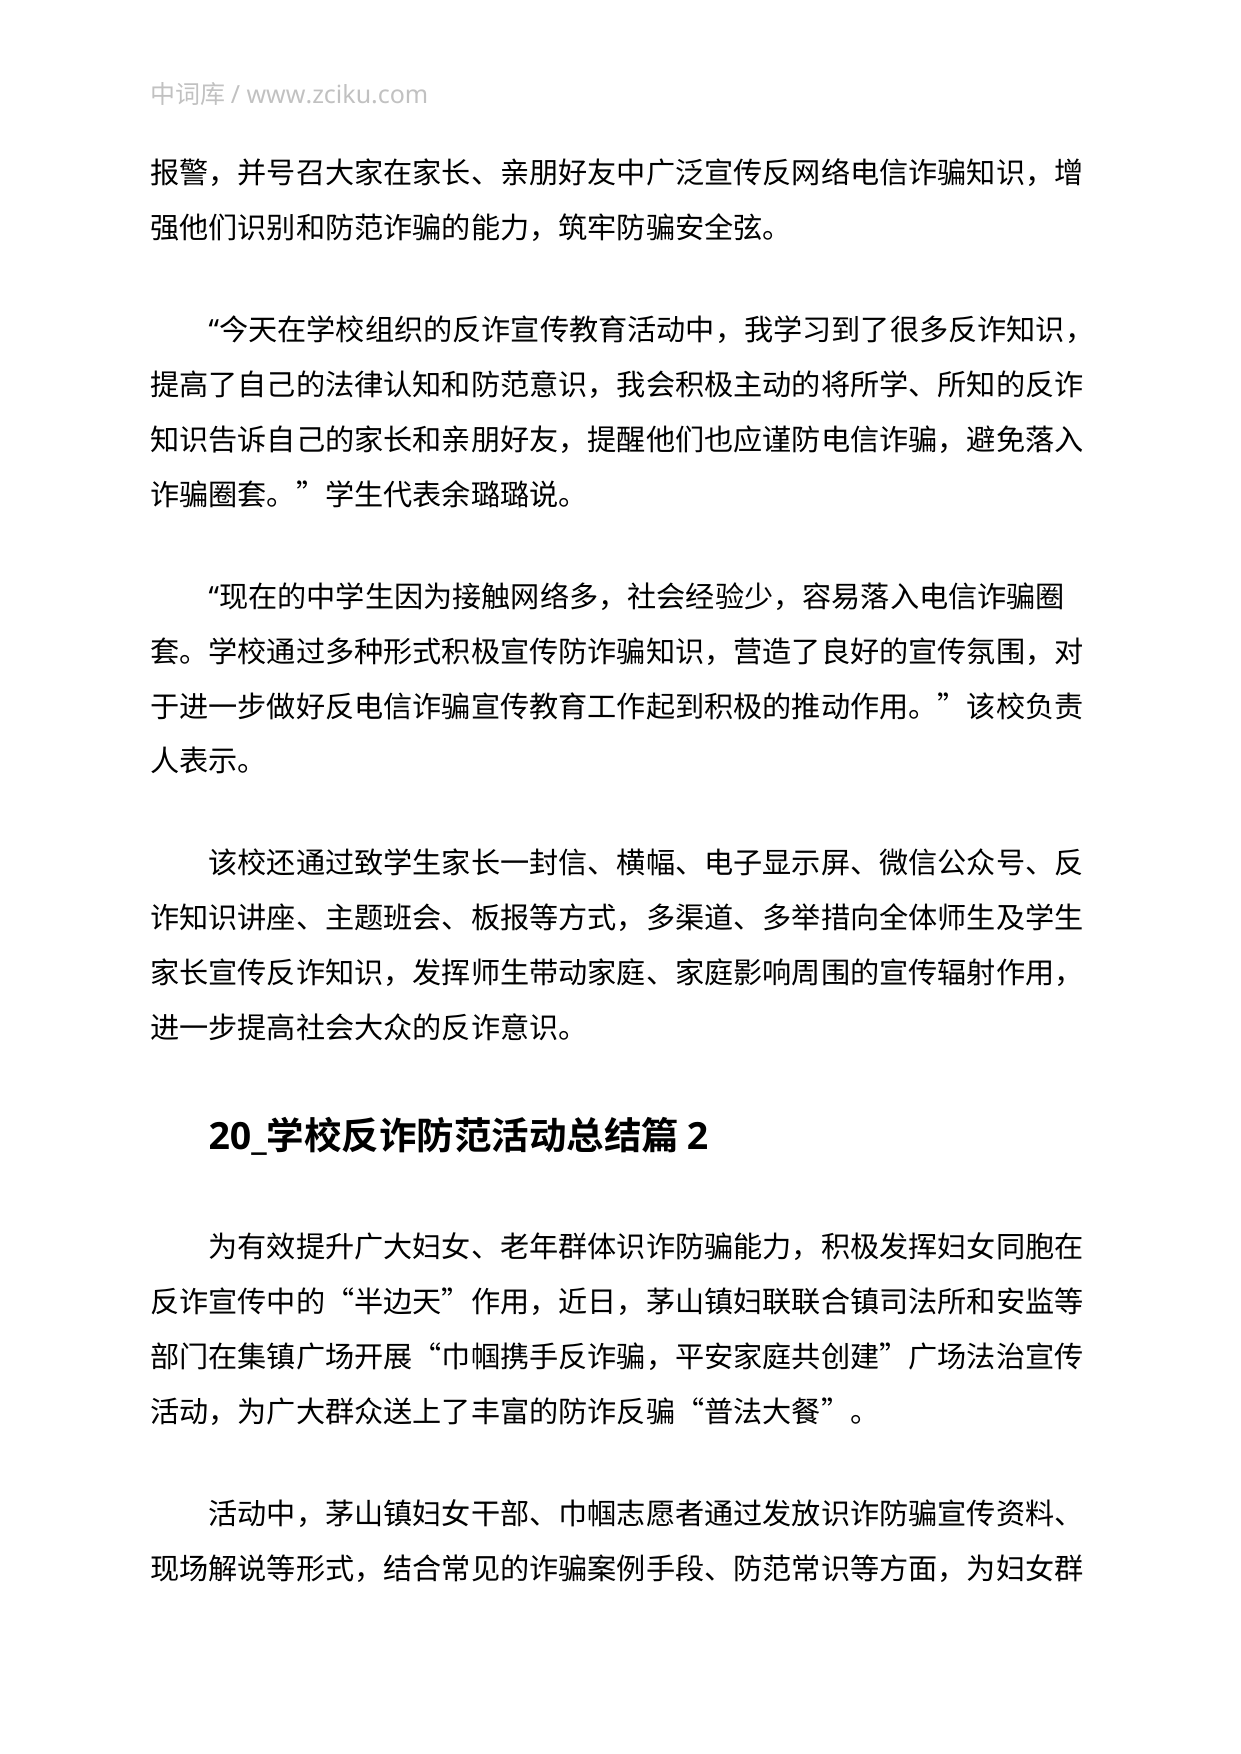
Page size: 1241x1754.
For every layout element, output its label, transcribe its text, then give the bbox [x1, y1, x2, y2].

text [150, 150, 1090, 247]
text 该校还通过致学生家长一封信、横幅、电子显示屏、微信公众号、反诈知识讲座、主题班会、板报等方式，多渠道、多举措向全体师生及学生家长宣传反诈知识，发挥师生带动家庭、家庭影响周围的宣传辐射作用，进一步提高社会大众的反诈意识。 [150, 840, 1090, 1047]
text “现在的中学生因为接触网络多，社会经验少，容易落入电信诈骗圈套。学校通过多种形式积极宣传防诈骗知识，营造了良好的宣传氛围，对于进一步做好反电信诈骗宣传教育工作起到积极的推动作用。”该校负责人表示。 [150, 573, 1090, 780]
text 为有效提升广大妇女、老年群体识诈防骗能力，积极发挥妇女同胞在反诈宣传中的“半边天”作用，近日，茅山镇妇联联合镇司法所和安监等部门在集镇广场开展“巾帼携手反诈骗，平安家庭共创建”广场法治宣传活动，为广大群众送上了丰富的防诈反骗“普法大餐”。 [150, 1224, 1090, 1431]
text “今天在学校组织的反诈宣传教育活动中，我学习到了很多反诈知识，提高了自己的法律认知和防范意识，我会积极主动的将所学、所知的反诈知识告诉自己的家长和亲朋好友，提醒他们也应谨防电信诈骗，避免落入诈骗圈套。”学生代表余璐璐说。 [150, 307, 1090, 514]
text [150, 1490, 1090, 1587]
text 20_学校反诈防范活动总结篇2 [150, 1106, 1090, 1161]
